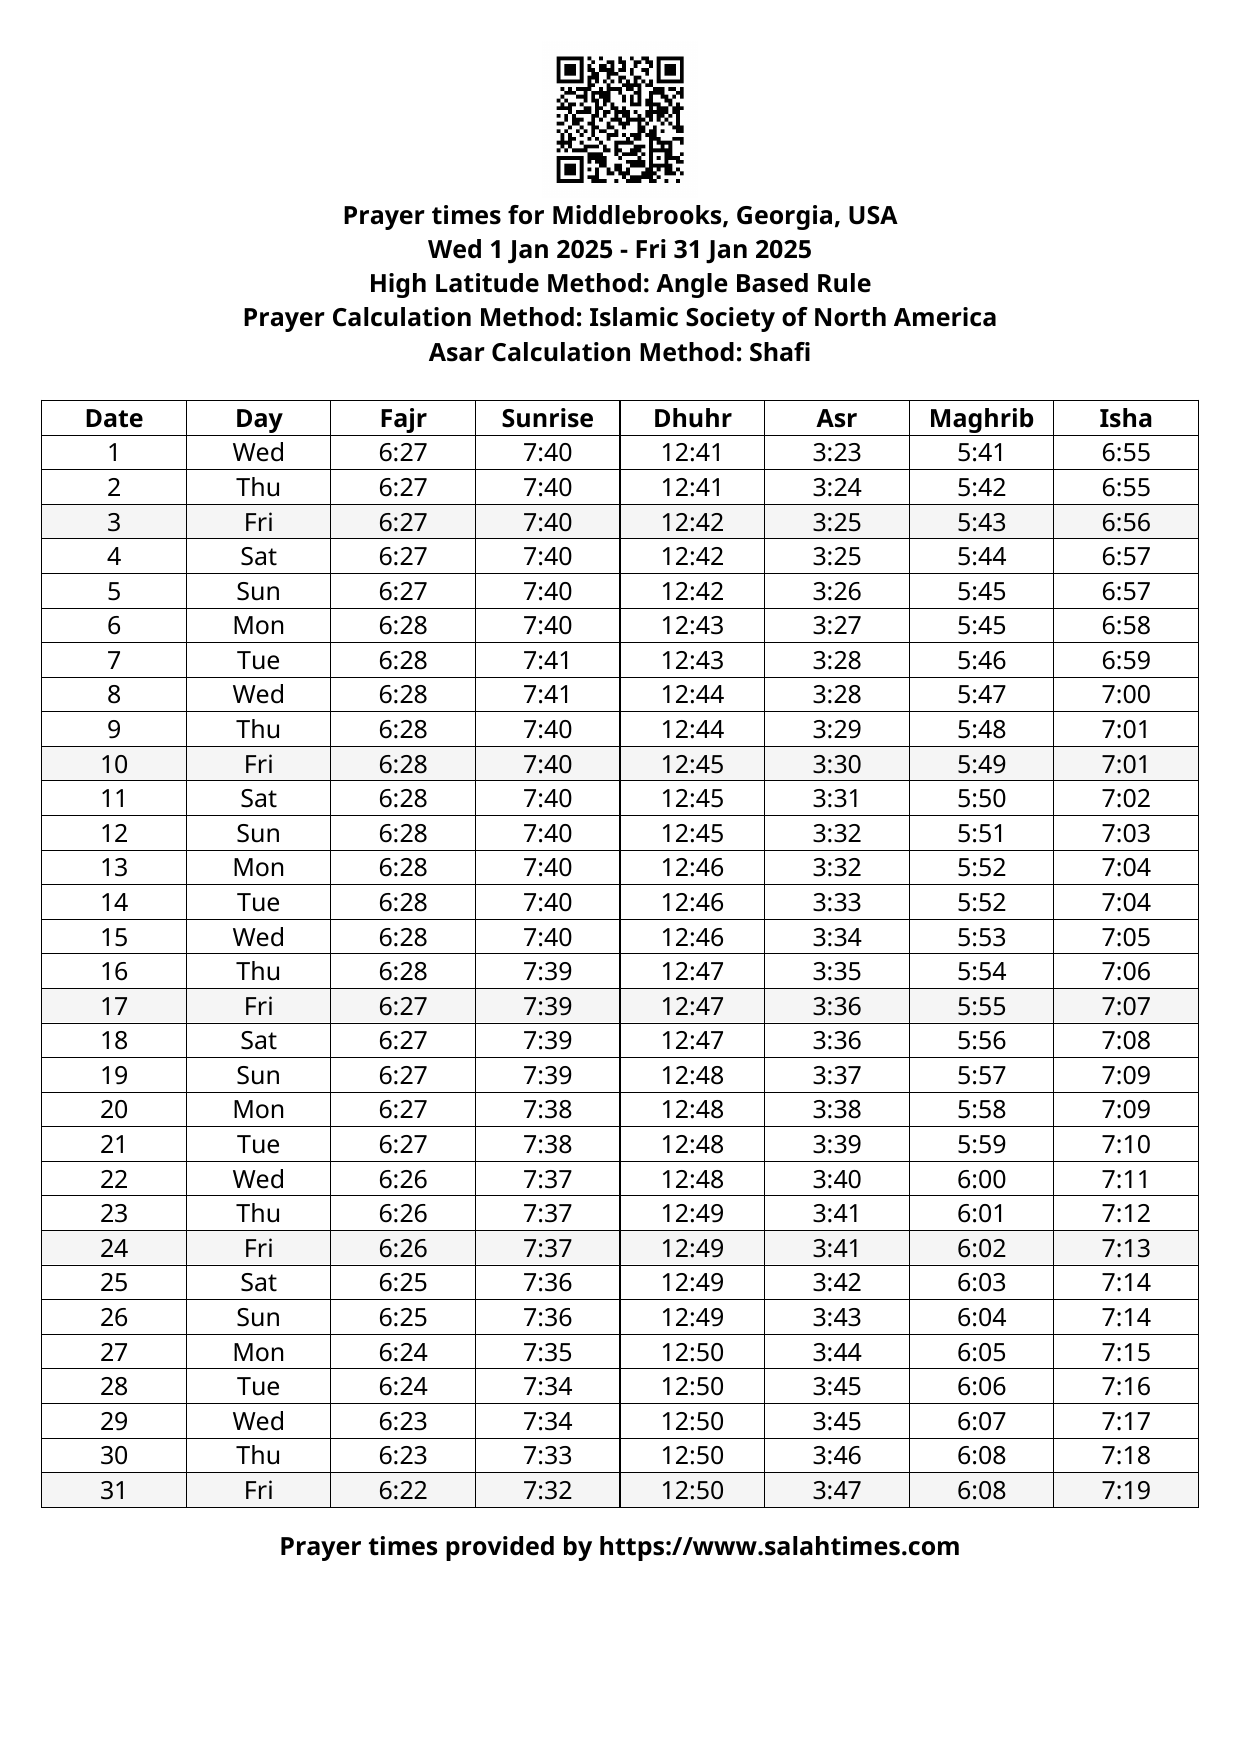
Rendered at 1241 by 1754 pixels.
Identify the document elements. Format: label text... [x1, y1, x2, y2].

table_cell 7:04 [1054, 851, 1198, 884]
table_cell 3:47 [765, 1473, 909, 1507]
table_cell 6:08 [910, 1439, 1053, 1472]
table_cell 7:15 [1054, 1335, 1198, 1368]
table_cell 29 [42, 1404, 186, 1437]
table_cell 6:24 [331, 1335, 475, 1368]
table_header Dhuhr [621, 401, 764, 434]
table_cell 7:09 [1054, 1093, 1198, 1126]
table_cell 13 [42, 851, 186, 884]
table_cell Thu [187, 470, 330, 504]
table_cell 6:26 [331, 1196, 475, 1230]
table_cell 6:28 [331, 781, 475, 815]
table_cell 12:50 [621, 1473, 764, 1507]
table_cell 3:25 [765, 505, 909, 538]
table_cell 6:27 [331, 1093, 475, 1126]
table_cell 3:28 [765, 678, 909, 711]
table_cell 12:45 [621, 747, 764, 780]
table_cell 8 [42, 678, 186, 711]
table_cell 7:08 [1054, 1024, 1198, 1057]
table_cell 5:45 [910, 609, 1053, 642]
table_cell 6:28 [331, 678, 475, 711]
table_cell 5:51 [910, 816, 1053, 849]
table_cell 3:28 [765, 643, 909, 677]
table_cell 6:22 [331, 1473, 475, 1507]
table_cell 6:27 [331, 1024, 475, 1057]
table_cell 11 [42, 781, 186, 815]
table_cell 7:35 [476, 1335, 619, 1368]
table_cell 7:01 [1054, 712, 1198, 746]
table_cell 7:05 [1054, 920, 1198, 953]
table_cell 12:46 [621, 920, 764, 953]
table_cell 6:56 [1054, 505, 1198, 538]
table_cell 12:42 [621, 505, 764, 538]
table_cell 6:27 [331, 436, 475, 469]
table_cell 12:49 [621, 1231, 764, 1264]
table_cell 6:55 [1054, 436, 1198, 469]
text Prayer times provided by https://www.salahtimes.com [42, 1528, 1198, 1563]
table_cell 2 [42, 470, 186, 504]
table_cell 6:27 [331, 574, 475, 607]
table_header Asr [765, 401, 909, 434]
table_cell 6:28 [331, 851, 475, 884]
table_cell 6:26 [331, 1162, 475, 1195]
table_cell 5:46 [910, 643, 1053, 677]
table_cell 7:41 [476, 643, 619, 677]
table_cell Wed [187, 1404, 330, 1437]
picture [542, 41, 699, 198]
table_cell 7:39 [476, 954, 619, 988]
table_cell Wed [187, 436, 330, 469]
table_cell 12:43 [621, 609, 764, 642]
table_cell 5:59 [910, 1127, 1053, 1161]
table_cell 7:40 [476, 436, 619, 469]
table_cell 6:03 [910, 1266, 1053, 1299]
table_header Date [42, 401, 186, 434]
table_cell 10 [42, 747, 186, 780]
table_cell 12:48 [621, 1058, 764, 1092]
table_cell 7:41 [476, 678, 619, 711]
table_cell 7:01 [1054, 747, 1198, 780]
table_cell 4 [42, 539, 186, 573]
table_cell 6:59 [1054, 643, 1198, 677]
table_cell 7:40 [476, 505, 619, 538]
table_cell 5:53 [910, 920, 1053, 953]
table_cell 5:42 [910, 470, 1053, 504]
table_cell Wed [187, 1162, 330, 1195]
table_cell 12:44 [621, 678, 764, 711]
table_cell 7:37 [476, 1162, 619, 1195]
table_cell 6:06 [910, 1369, 1053, 1403]
table_cell 7:36 [476, 1300, 619, 1334]
table_cell 6:05 [910, 1335, 1053, 1368]
table_cell Fri [187, 505, 330, 538]
table_cell 9 [42, 712, 186, 746]
table_cell 7:14 [1054, 1266, 1198, 1299]
table_cell 28 [42, 1369, 186, 1403]
table_cell 15 [42, 920, 186, 953]
table_cell 25 [42, 1266, 186, 1299]
table_cell 3:24 [765, 470, 909, 504]
table_cell 5:58 [910, 1093, 1053, 1126]
table_cell 12:50 [621, 1335, 764, 1368]
table_cell 12:42 [621, 539, 764, 573]
table_cell 7:40 [476, 920, 619, 953]
table_cell 7:38 [476, 1127, 619, 1161]
table_cell 5:54 [910, 954, 1053, 988]
table_cell 3 [42, 505, 186, 538]
table_cell 5:44 [910, 539, 1053, 573]
table_cell 6:55 [1054, 470, 1198, 504]
table_cell 3:46 [765, 1439, 909, 1472]
table_cell 3:23 [765, 436, 909, 469]
table_cell 3:37 [765, 1058, 909, 1092]
table_cell 6:23 [331, 1404, 475, 1437]
table_cell 7:09 [1054, 1058, 1198, 1092]
table_cell 14 [42, 885, 186, 919]
table_cell 7:40 [476, 885, 619, 919]
table_cell 7:40 [476, 816, 619, 849]
table_cell 5:57 [910, 1058, 1053, 1092]
table_cell 5:43 [910, 505, 1053, 538]
table_cell 7:40 [476, 574, 619, 607]
table_cell 3:26 [765, 574, 909, 607]
table_cell 3:35 [765, 954, 909, 988]
table_cell 26 [42, 1300, 186, 1334]
table_cell 6:57 [1054, 574, 1198, 607]
table_cell Fri [187, 1473, 330, 1507]
table_cell 3:41 [765, 1196, 909, 1230]
table_cell 12:47 [621, 954, 764, 988]
table_cell 16 [42, 954, 186, 988]
table_cell 3:42 [765, 1266, 909, 1299]
table_cell 6:25 [331, 1266, 475, 1299]
text Asar Calculation Method: Shafi [42, 334, 1198, 368]
table_cell Mon [187, 1335, 330, 1368]
table_cell 3:45 [765, 1369, 909, 1403]
table_cell 7:02 [1054, 781, 1198, 815]
table_cell Tue [187, 1369, 330, 1403]
table_cell 3:30 [765, 747, 909, 780]
table_cell Wed [187, 678, 330, 711]
table_cell 12:41 [621, 436, 764, 469]
table_cell 3:40 [765, 1162, 909, 1195]
table_cell Mon [187, 1093, 330, 1126]
table_cell 7:40 [476, 747, 619, 780]
table_cell 12:45 [621, 816, 764, 849]
table_header Day [187, 401, 330, 434]
table_cell Thu [187, 1439, 330, 1472]
table_cell 5:56 [910, 1024, 1053, 1057]
table_cell 7:40 [476, 609, 619, 642]
table_cell 3:33 [765, 885, 909, 919]
table_cell 12:50 [621, 1404, 764, 1437]
table_cell 12:46 [621, 851, 764, 884]
table_cell 7:11 [1054, 1162, 1198, 1195]
table_cell 30 [42, 1439, 186, 1472]
table_cell Wed [187, 920, 330, 953]
table_cell 7:36 [476, 1266, 619, 1299]
table_cell 6 [42, 609, 186, 642]
table_cell 12:49 [621, 1300, 764, 1334]
table_cell 7:10 [1054, 1127, 1198, 1161]
table_cell Fri [187, 1231, 330, 1264]
table_header Isha [1054, 401, 1198, 434]
table_cell 5:47 [910, 678, 1053, 711]
table_cell 24 [42, 1231, 186, 1264]
table_cell 5:52 [910, 851, 1053, 884]
table_cell 5:52 [910, 885, 1053, 919]
table_cell 12:41 [621, 470, 764, 504]
table_cell 12:46 [621, 885, 764, 919]
table_cell 12:45 [621, 781, 764, 815]
table_cell Sun [187, 1300, 330, 1334]
table_cell 3:43 [765, 1300, 909, 1334]
table_cell Sat [187, 1266, 330, 1299]
table_cell 7 [42, 643, 186, 677]
table_cell Thu [187, 712, 330, 746]
table_cell Sun [187, 816, 330, 849]
table_cell 6:24 [331, 1369, 475, 1403]
table_cell Sat [187, 1024, 330, 1057]
table_cell 7:39 [476, 1024, 619, 1057]
table_cell Mon [187, 851, 330, 884]
table_cell 5:41 [910, 436, 1053, 469]
table_cell 6:27 [331, 1058, 475, 1092]
table_cell 5:55 [910, 989, 1053, 1022]
table_cell Tue [187, 1127, 330, 1161]
table_cell 6:28 [331, 643, 475, 677]
table_cell 7:40 [476, 712, 619, 746]
table_cell 19 [42, 1058, 186, 1092]
table_cell 7:03 [1054, 816, 1198, 849]
table_cell 7:39 [476, 989, 619, 1022]
table_cell 6:02 [910, 1231, 1053, 1264]
table_cell 7:32 [476, 1473, 619, 1507]
table_cell 5:50 [910, 781, 1053, 815]
table_cell 7:17 [1054, 1404, 1198, 1437]
table_cell 3:29 [765, 712, 909, 746]
table_header Sunrise [476, 401, 619, 434]
table_cell Thu [187, 1196, 330, 1230]
table_cell 6:28 [331, 816, 475, 849]
table_cell 3:27 [765, 609, 909, 642]
table_cell 6:04 [910, 1300, 1053, 1334]
table_cell 12:49 [621, 1196, 764, 1230]
table_cell 12:48 [621, 1162, 764, 1195]
table_cell 3:34 [765, 920, 909, 953]
table_cell 7:40 [476, 781, 619, 815]
table_cell 5:45 [910, 574, 1053, 607]
table_header Fajr [331, 401, 475, 434]
table_cell 12:49 [621, 1266, 764, 1299]
table_cell 3:32 [765, 851, 909, 884]
table_cell 3:36 [765, 1024, 909, 1057]
table_cell Sun [187, 574, 330, 607]
table_cell 3:41 [765, 1231, 909, 1264]
table_cell 7:14 [1054, 1300, 1198, 1334]
table_cell 6:28 [331, 747, 475, 780]
table_cell 6:57 [1054, 539, 1198, 573]
table_cell 3:38 [765, 1093, 909, 1126]
table_cell 6:28 [331, 885, 475, 919]
table_cell 31 [42, 1473, 186, 1507]
table_cell 7:38 [476, 1093, 619, 1126]
table_cell 6:25 [331, 1300, 475, 1334]
table_cell 6:28 [331, 712, 475, 746]
table_cell 6:58 [1054, 609, 1198, 642]
table_cell 7:34 [476, 1404, 619, 1437]
table_cell 7:19 [1054, 1473, 1198, 1507]
table_cell 7:16 [1054, 1369, 1198, 1403]
table_cell 12:47 [621, 1024, 764, 1057]
table_cell 23 [42, 1196, 186, 1230]
table_cell 7:18 [1054, 1439, 1198, 1472]
table_cell 7:37 [476, 1196, 619, 1230]
table_cell 5:48 [910, 712, 1053, 746]
table_cell 22 [42, 1162, 186, 1195]
table_cell 7:13 [1054, 1231, 1198, 1264]
table_cell 6:27 [331, 1127, 475, 1161]
table_cell Tue [187, 885, 330, 919]
table_cell Tue [187, 643, 330, 677]
table_cell 12:50 [621, 1369, 764, 1403]
table_cell 3:44 [765, 1335, 909, 1368]
table_cell 6:08 [910, 1473, 1053, 1507]
table_cell 6:07 [910, 1404, 1053, 1437]
table_cell 1 [42, 436, 186, 469]
table_cell 6:27 [331, 989, 475, 1022]
table_cell 12:48 [621, 1093, 764, 1126]
table_cell Fri [187, 747, 330, 780]
table_cell 6:28 [331, 954, 475, 988]
table_cell 27 [42, 1335, 186, 1368]
text High Latitude Method: Angle Based Rule [42, 266, 1198, 300]
table_cell 7:34 [476, 1369, 619, 1403]
table_cell 6:00 [910, 1162, 1053, 1195]
table_cell 7:12 [1054, 1196, 1198, 1230]
table_cell 6:26 [331, 1231, 475, 1264]
table_cell 6:27 [331, 539, 475, 573]
table_cell 7:40 [476, 470, 619, 504]
table_cell 12:44 [621, 712, 764, 746]
table_cell 6:28 [331, 609, 475, 642]
table_cell 12:48 [621, 1127, 764, 1161]
table_cell 5:49 [910, 747, 1053, 780]
table_cell 6:27 [331, 470, 475, 504]
table_cell 12:43 [621, 643, 764, 677]
table_cell 3:31 [765, 781, 909, 815]
table_cell Thu [187, 954, 330, 988]
table_cell 5 [42, 574, 186, 607]
text Wed 1 Jan 2025 - Fri 31 Jan 2025 [42, 232, 1198, 266]
table_cell 6:27 [331, 505, 475, 538]
table_cell Sat [187, 539, 330, 573]
table_cell 7:06 [1054, 954, 1198, 988]
table_cell 7:04 [1054, 885, 1198, 919]
table_cell 7:33 [476, 1439, 619, 1472]
table_cell 3:25 [765, 539, 909, 573]
table_cell 3:45 [765, 1404, 909, 1437]
table_cell 12:50 [621, 1439, 764, 1472]
table_header Maghrib [910, 401, 1053, 434]
table_cell 7:40 [476, 851, 619, 884]
table_cell Mon [187, 609, 330, 642]
table_cell 12:42 [621, 574, 764, 607]
table_cell 7:07 [1054, 989, 1198, 1022]
text Prayer Calculation Method: Islamic Society of North America [42, 300, 1198, 334]
table_cell 12 [42, 816, 186, 849]
table_cell 7:00 [1054, 678, 1198, 711]
table_cell 6:01 [910, 1196, 1053, 1230]
table_cell 18 [42, 1024, 186, 1057]
table_cell 12:47 [621, 989, 764, 1022]
table_cell Sun [187, 1058, 330, 1092]
table_cell 6:28 [331, 920, 475, 953]
table_cell 3:39 [765, 1127, 909, 1161]
table_cell 3:36 [765, 989, 909, 1022]
table_cell 7:39 [476, 1058, 619, 1092]
table_cell 17 [42, 989, 186, 1022]
table_cell 21 [42, 1127, 186, 1161]
table_cell 20 [42, 1093, 186, 1126]
table_cell Fri [187, 989, 330, 1022]
table_cell 7:37 [476, 1231, 619, 1264]
table_cell 3:32 [765, 816, 909, 849]
text Prayer times for Middlebrooks, Georgia, USA [42, 198, 1198, 232]
table_cell 7:40 [476, 539, 619, 573]
table_cell Sat [187, 781, 330, 815]
table_cell 6:23 [331, 1439, 475, 1472]
